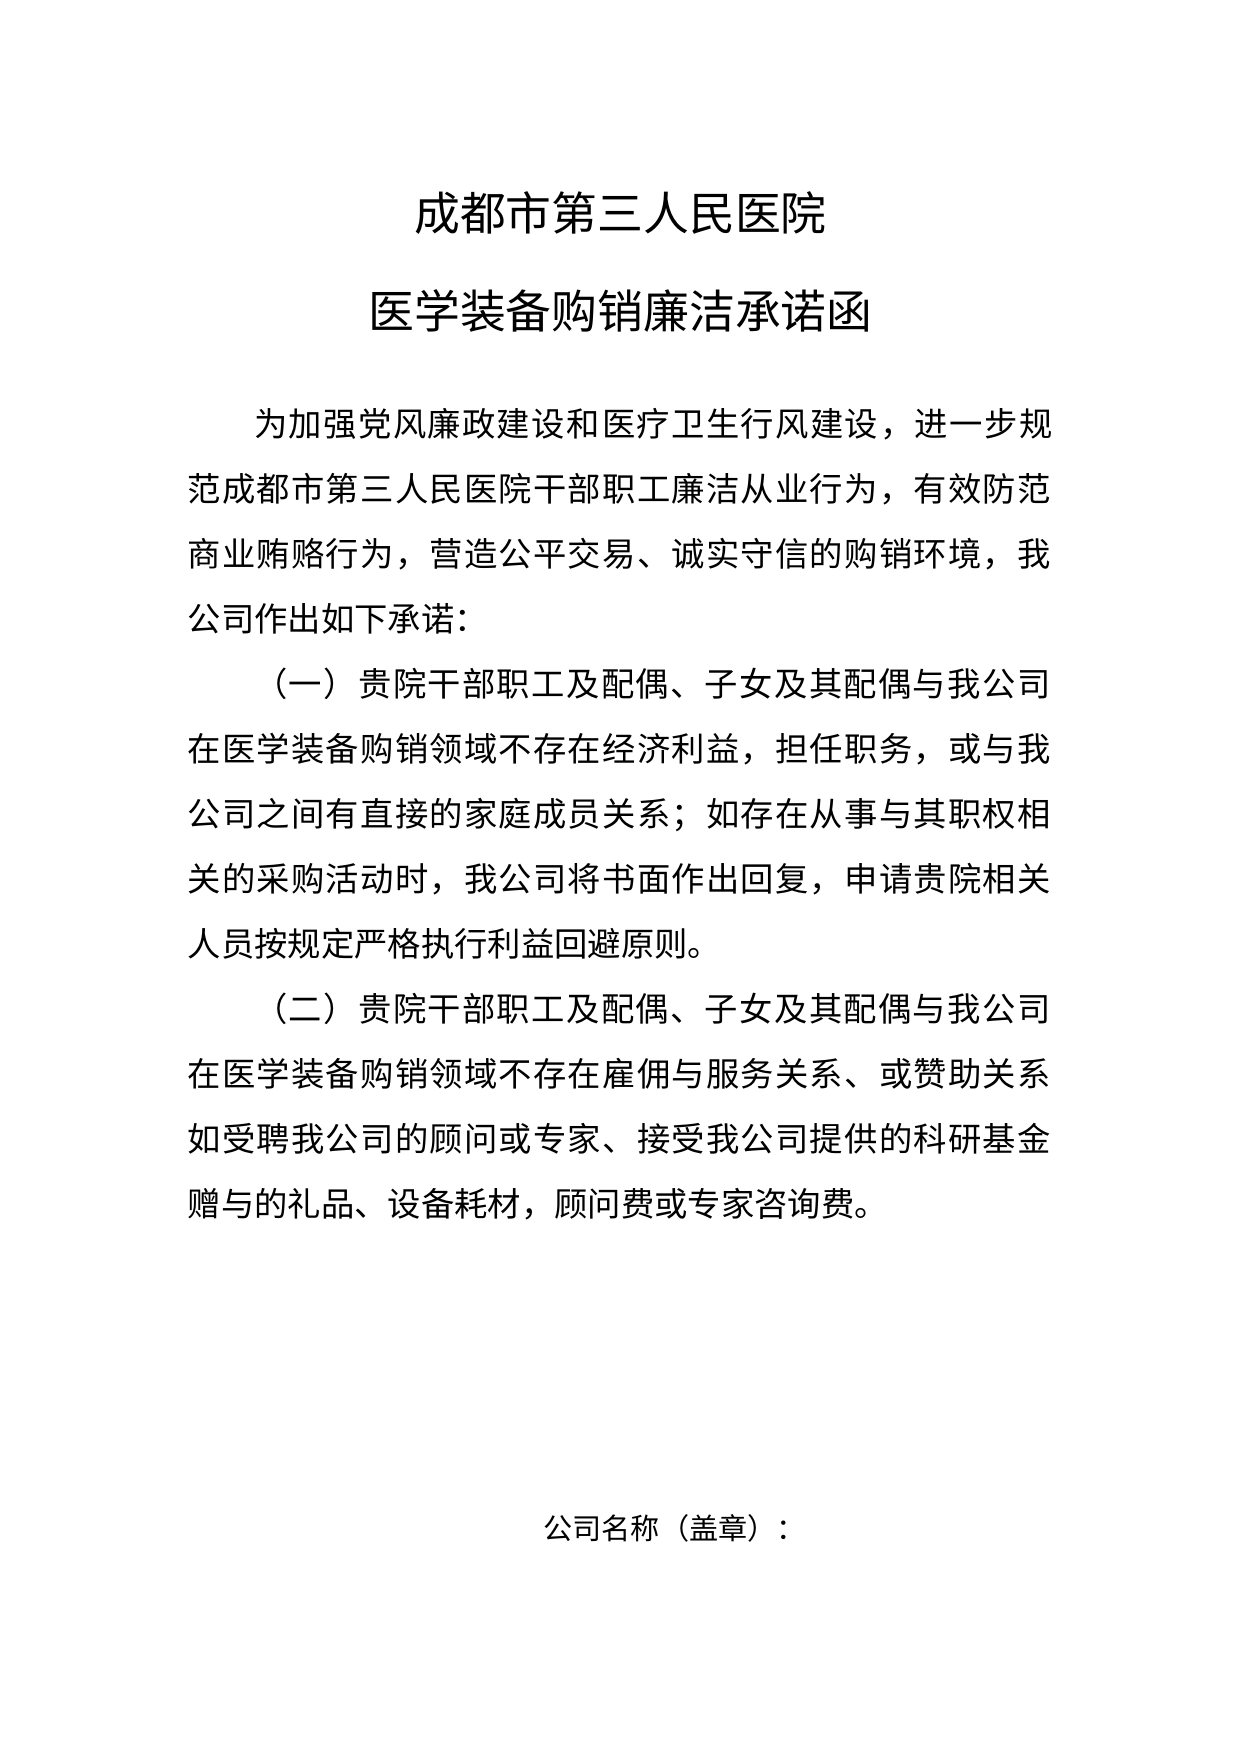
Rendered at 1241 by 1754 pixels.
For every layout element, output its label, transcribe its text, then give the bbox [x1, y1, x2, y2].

text （一）贵院干部职工及配偶、子女及其配偶与我公司在医学装备购销领域不存在经济利益，担任职务，或与我公司之间有直接的家庭成员关系；如存在从事与其职权相关的采购活动时，我公司将书面作出回复，申请贵院相关人员按规定严格执行利益回避原则。 [187, 649, 1053, 974]
text （二）贵院干部职工及配偶、子女及其配偶与我公司在医学装备购销领域不存在雇佣与服务关系、或赞助关系，如受聘我公司的顾问或专家、接受我公司提供的科研基金，赠与的礼品、设备耗材，顾问费或专家咨询费。 [187, 974, 1053, 1234]
text 为加强党风廉政建设和医疗卫生行风建设，进一步规范成都市第三人民医院干部职工廉洁从业行为，有效防范商业贿赂行为，营造公平交易、诚实守信的购销环境，我公司作出如下承诺： [187, 389, 1053, 649]
text 成都市第三人民医院 [187, 162, 1053, 259]
text 医学装备购销廉洁承诺函 [187, 259, 1053, 357]
text 公司名称（盖章）： [187, 1494, 936, 1559]
